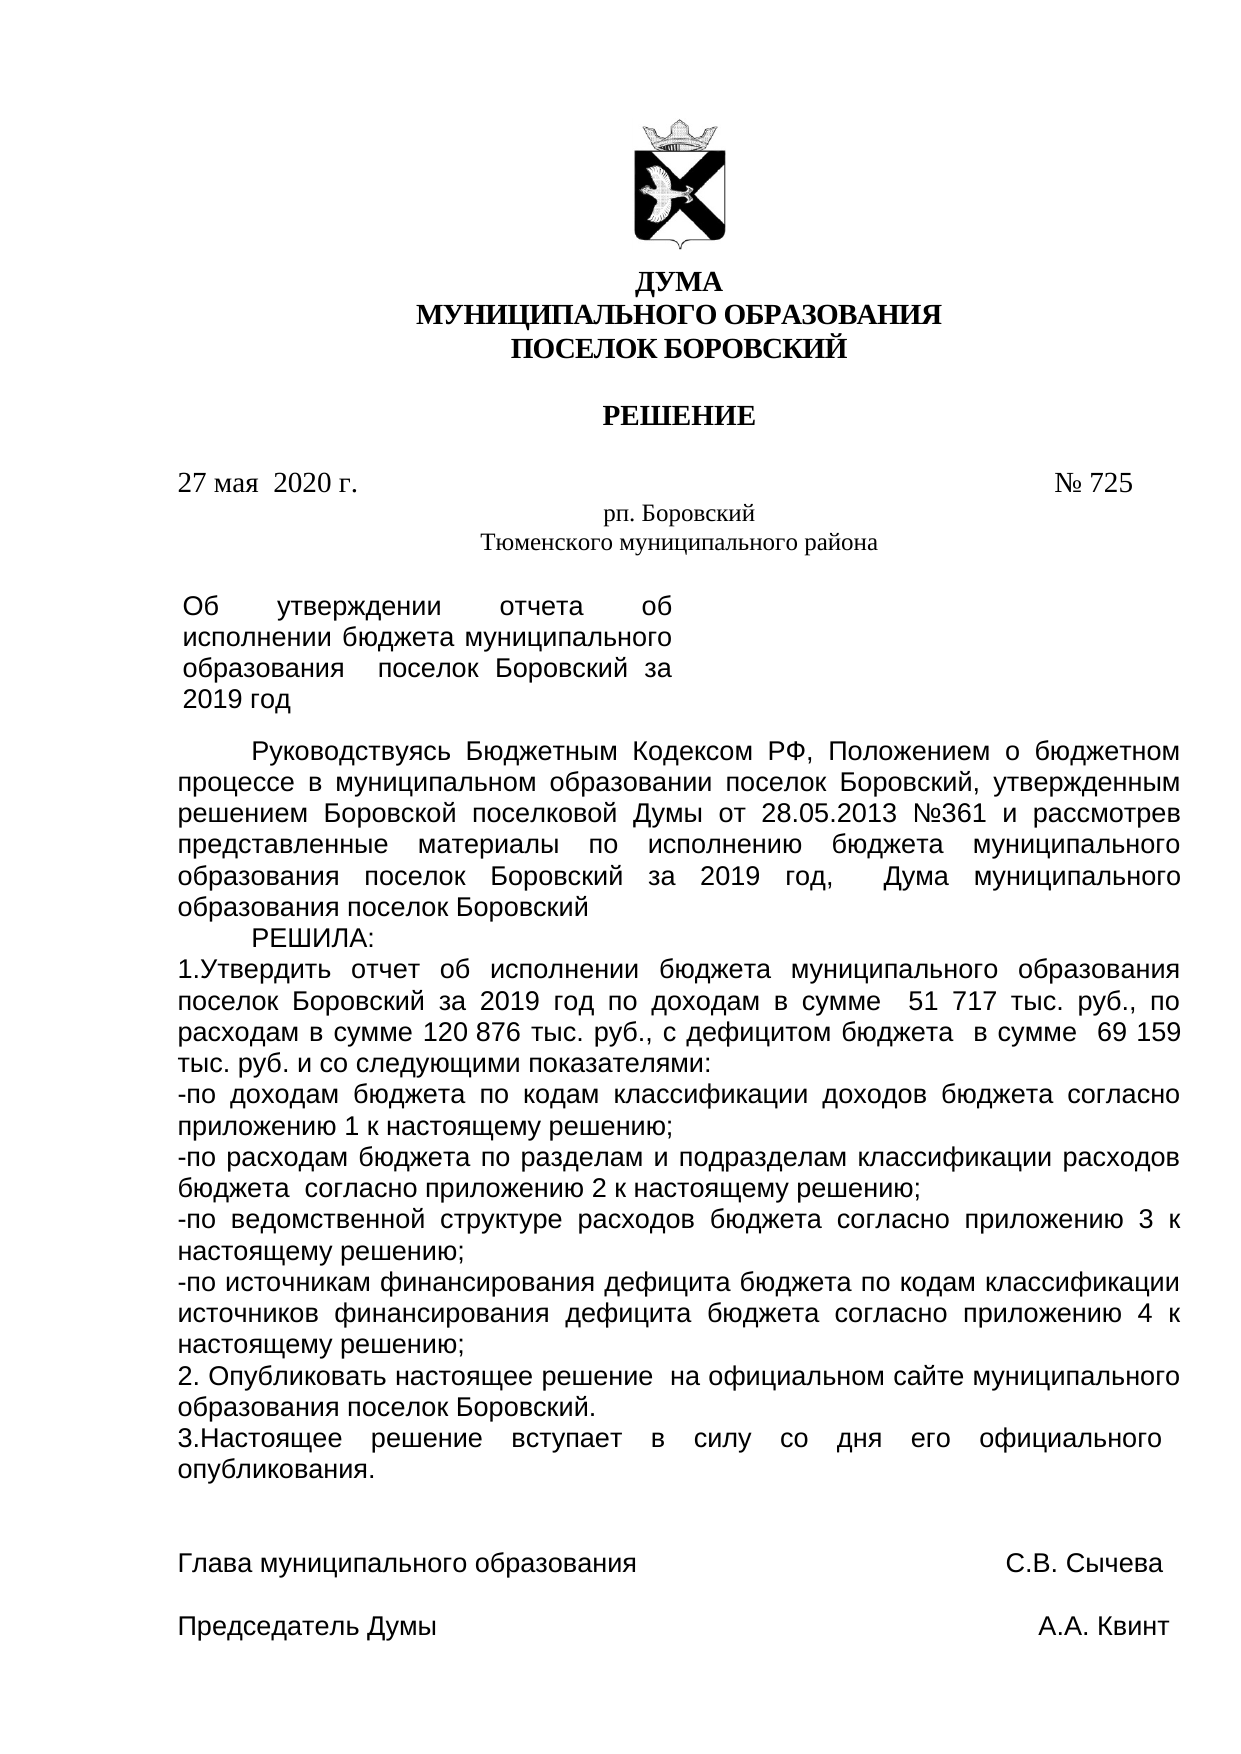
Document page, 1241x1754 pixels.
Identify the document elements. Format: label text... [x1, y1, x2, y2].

text -по ведомственной структуре расходов бюджета согласно приложению 3 к настоящему решению; [177, 1203, 1181, 1266]
text Руководствуясь Бюджетным Кодексом РФ, Положением о бюджетном процессе в муниципальном образовании поселок Боровский, утвержденным решением Боровской поселковой Думы от 28.05.2013 №361 и рассмотрев представленные материалы по исполнению бюджета муниципального образования поселок Боровский за 2019 год, Дума муниципального образования поселок Боровский [177, 735, 1181, 922]
text Председатель Думы А.А. Квинт [177, 1610, 1181, 1641]
picture [632, 118, 727, 250]
text рп. Боровский [177, 498, 1181, 527]
text Тюменского муниципального района [177, 527, 1181, 556]
text -по доходам бюджета по кодам классификации доходов бюджета согласно приложению 1 к настоящему решению; [177, 1078, 1181, 1141]
text -по расходам бюджета по разделам и подразделам классификации расходов бюджета согласно приложению 2 к настоящему решению; [177, 1141, 1181, 1203]
text ДУМА [177, 264, 1181, 297]
text РЕШЕНИЕ [177, 398, 1181, 431]
text МУНИЦИПАЛЬНОГО ОБРАЗОВАНИЯ [177, 297, 1181, 331]
text 3.Настоящее решение вступает в силу со дня его официального опубликования. [177, 1422, 1163, 1485]
text РЕШИЛА: [177, 922, 1181, 953]
text 27 мая 2020 г. № 725 [177, 465, 1181, 498]
text Глава муниципального образования С.В. Сычева [177, 1547, 1181, 1578]
text 1.Утвердить отчет об исполнении бюджета муниципального образования поселок Боровский за 2019 год по доходам в сумме 51 717 тыс. руб., по расходам в сумме 120 876 тыс. руб., с дефицитом бюджета в сумме 69 159 тыс. руб. и со следующими показателями: [177, 953, 1181, 1078]
text 2. Опубликовать настоящее решение на официальном сайте муниципального образования поселок Боровский. [177, 1360, 1181, 1422]
text ПОСЕЛОК БОРОВСКИЙ [177, 331, 1181, 364]
text -по источникам финансирования дефицита бюджета по кодам классификации источников финансирования дефицита бюджета согласно приложению 4 к настоящему решению; [177, 1266, 1181, 1360]
